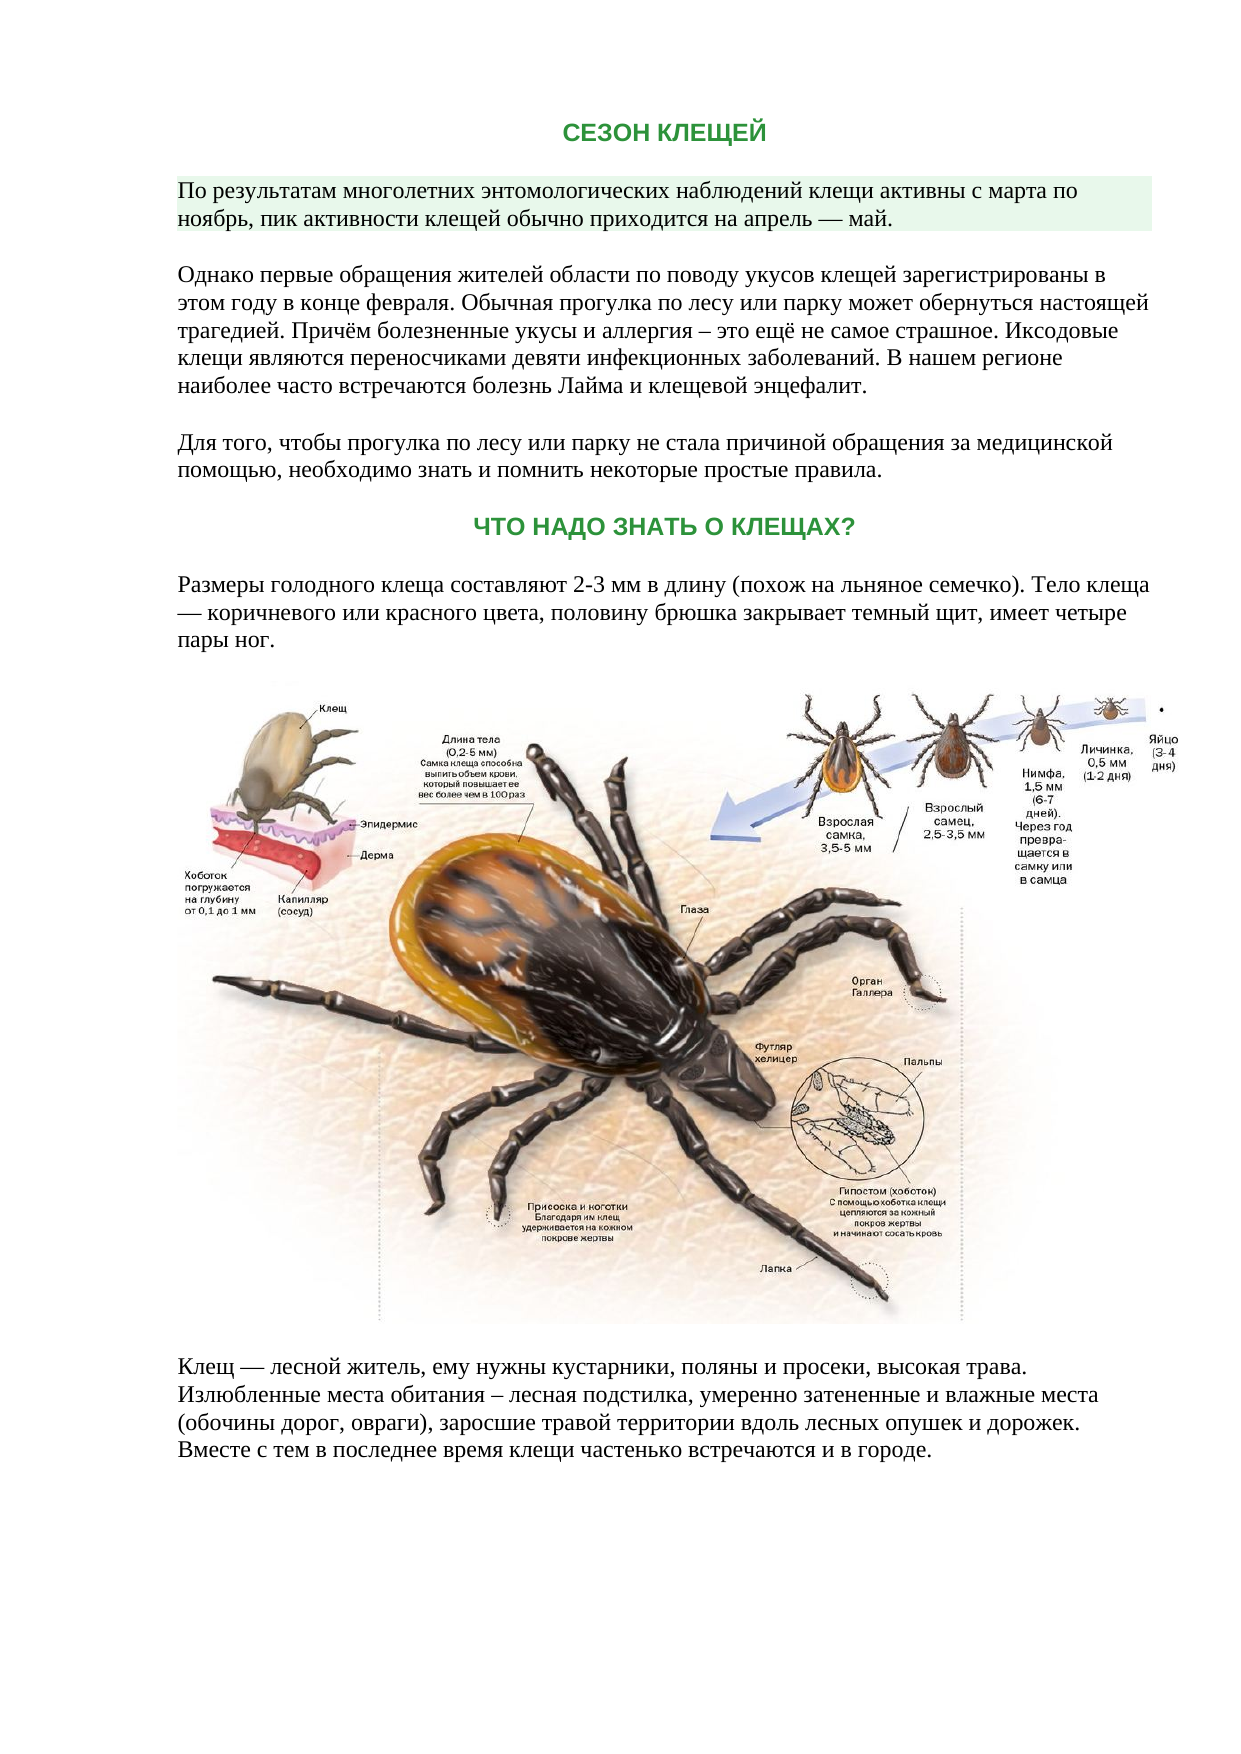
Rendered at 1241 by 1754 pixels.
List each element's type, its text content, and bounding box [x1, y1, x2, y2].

text ЧТО НАДО ЗНАТЬ О КЛЕЩАХ? [177, 512, 1152, 541]
text СЕЗОН КЛЕЩЕЙ [177, 118, 1152, 147]
text Однако первые обращения жителей области по поводу укусов клещей зарегистрированы в этом году в конце февраля. Обычная прогулка по лесу или парку может обернуться настоящей трагедией. Причём болезненные укусы и аллергия – это ещё не самое страшное. Иксодовые клещи являются переносчиками девяти инфекционных заболеваний. В нашем регионе наиболее часто встречаются болезнь Лайма и клещевой энцефалит. [177, 260, 1152, 398]
text Клещ — лесной житель, ему нужны кустарники, поляны и просеки, высокая трава. Излюбленные места обитания – лесная подстилка, умеренно затененные и влажные места (обочины дорог, овраги), заросшие травой территории вдоль лесных опушек и дорожек. Вместе с тем в последнее время клещи частенько встречаются и в городе. [177, 1352, 1152, 1463]
picture [177, 681, 1179, 1324]
text По результатам многолетних энтомологических наблюдений клещи активны с марта по ноябрь, пик активности клещей обычно приходится на апрель — май. [177, 176, 1152, 231]
text Для того, чтобы прогулка по лесу или парку не стала причиной обращения за медицинской помощью, необходимо знать и помнить некоторые простые правила. [177, 428, 1152, 483]
text Размеры голодного клеща составляют 2-3 мм в длину (похож на льняное семечко). Тело клеща — коричневого или красного цвета, половину брюшка закрывает темный щит, имеет четыре пары ног. [177, 570, 1152, 653]
